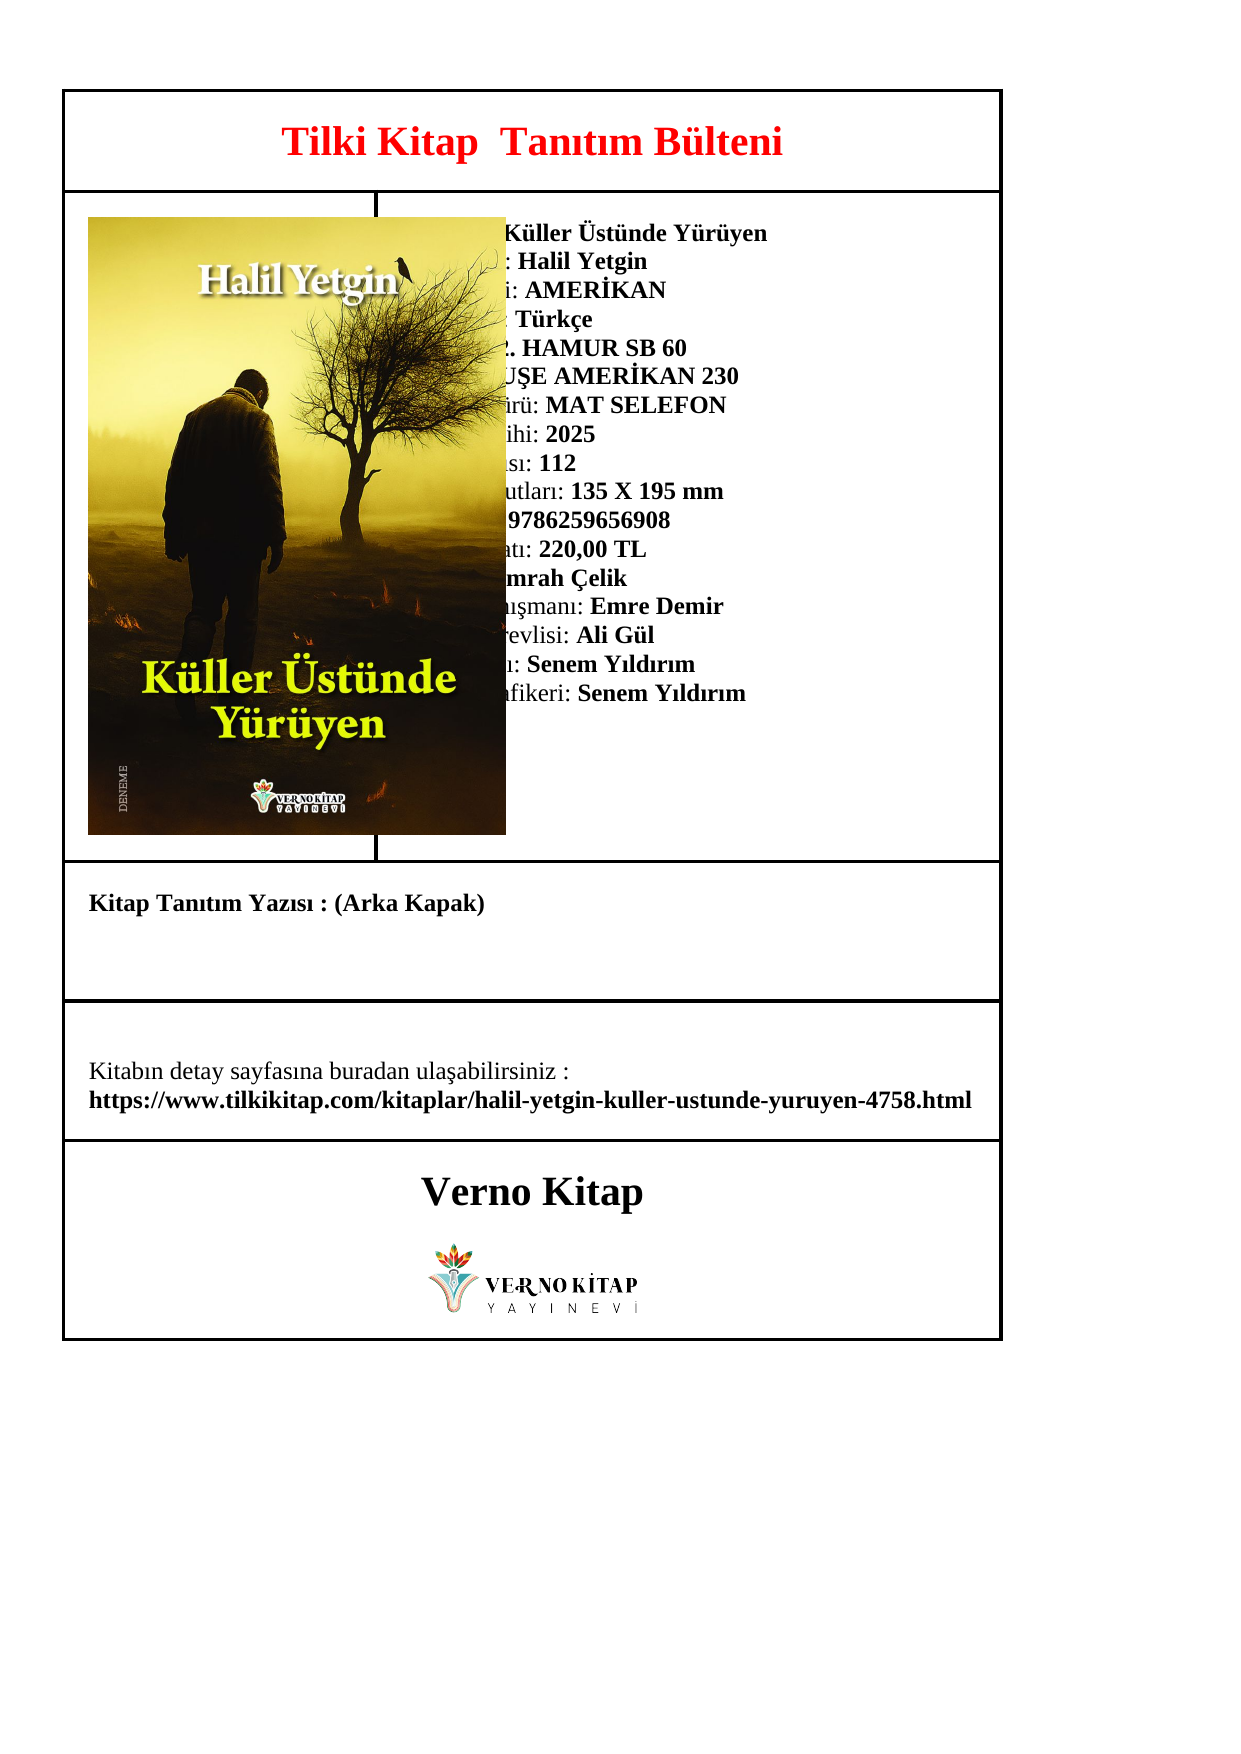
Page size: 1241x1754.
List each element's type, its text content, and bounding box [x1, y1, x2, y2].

picture [428, 1243, 637, 1313]
table_cell Kitap Tanıtım Yazısı : (Arka Kapak) [65, 863, 999, 999]
table_cell Kitabın detay sayfasına buradan ulaşabilirsiniz : https://www.tilkikitap.com/kitaplar/halil-yetgin-kuller-ustunde-yuruyen-4758.html [65, 1003, 999, 1139]
table_cell Verno Kitap [65, 1142, 999, 1338]
table_cell [65, 193, 374, 860]
picture [88, 217, 506, 835]
table_cell Eser Adı: Küller Üstünde Yürüyen Yazar Adı: Halil Yetgin Cilt Bilgisi: AMERİKAN Kitap Dili: Türkçe İç Sayfa: 2. HAMUR SB 60 Kapak: KUŞE AMERİKAN 230 Selefon Türü: MAT SELEFON Basım Tarihi: 2025 Sayfa Sayısı: 112 Kitap Boyutları: 135 X 195 mm ISBN No: 9786259656908 Etiket Fiyatı: 220,00 TL Kurucu: Emrah Çelik Yayın Danışmanı: Emre Demir Editör Görevlisi: Ali Gül Mizanpajcı: Senem Yıldırım Kapak Grafikeri: Senem Yıldırım [378, 193, 999, 860]
table_header Tilki Kitap Tanıtım Bülteni [65, 92, 999, 189]
